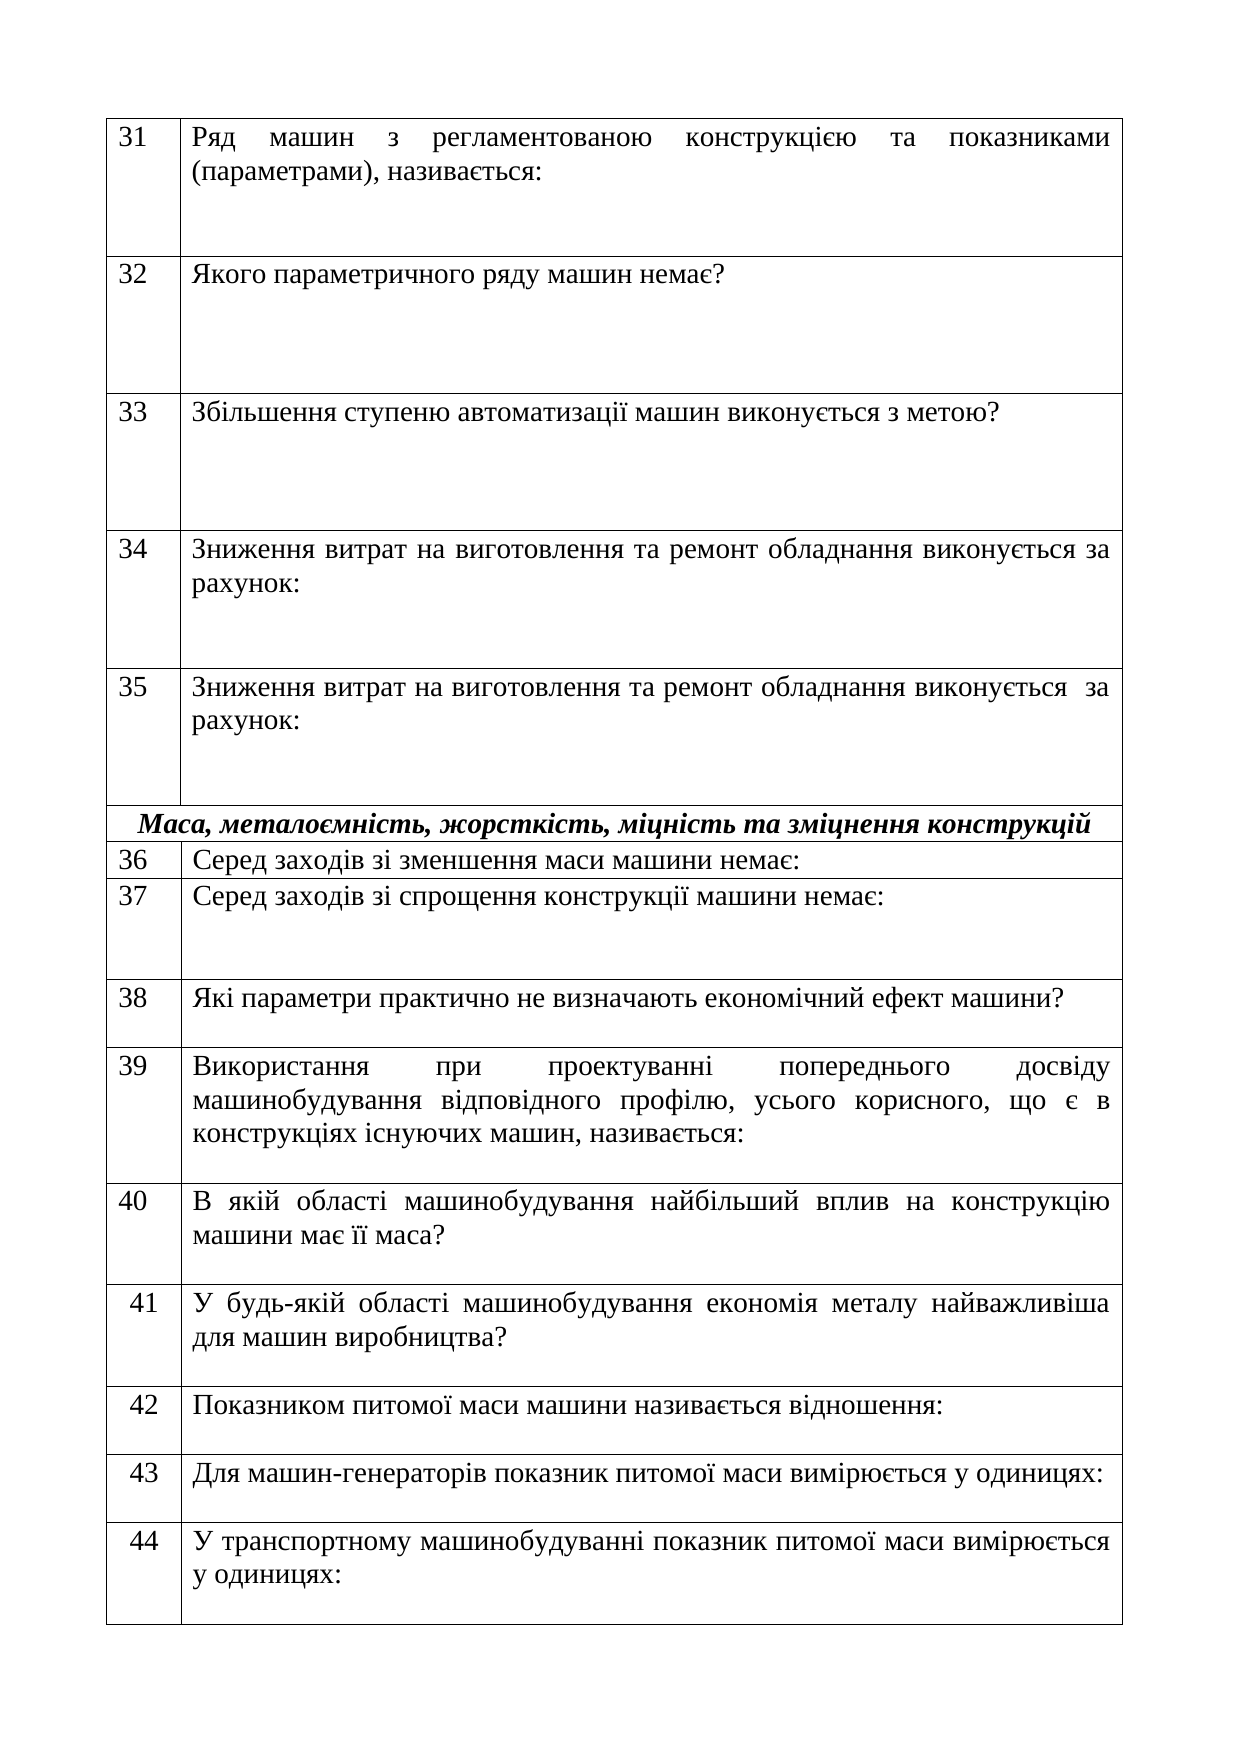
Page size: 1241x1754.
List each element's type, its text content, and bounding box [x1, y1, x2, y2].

table_cell 44 [107, 1523, 181, 1624]
table_cell Збільшення ступеню автоматизації машин виконується з метою? [181, 394, 1122, 530]
table_cell 36 [107, 842, 181, 877]
table_cell 43 [107, 1455, 181, 1522]
table_cell Використання при проектуванні попереднього досвіду машинобудування відповідного профілю, усього корисного, що є в конструкціях існуючих машин, називається: [182, 1048, 1122, 1182]
table_cell Для машин-генераторів показник питомої маси вимірюється у одиницях: [182, 1455, 1122, 1522]
table_cell В якій області машинобудування найбільший вплив на конструкцію машини має її маса? [182, 1184, 1122, 1284]
table_cell 37 [107, 879, 181, 979]
table_cell У будь-якій області машинобудування економія металу найважливіша для машин виробництва? [182, 1285, 1122, 1386]
table_cell Зниження витрат на виготовлення та ремонт обладнання виконується за рахунок: [181, 531, 1122, 668]
table_cell Серед заходів зі зменшення маси машини немає: [182, 842, 1122, 877]
table_cell 32 [107, 257, 180, 393]
table_cell Маса, металоємність, жорсткість, міцність та зміцнення конструкцій [107, 806, 1122, 841]
table_cell Які параметри практично не визначають економічний ефект машини? [182, 980, 1122, 1047]
table_cell 35 [107, 669, 180, 805]
table_cell Ряд машин з регламентованою конструкцією та показниками (параметрами), називається: [181, 119, 1122, 256]
table_cell Якого параметричного ряду машин немає? [181, 257, 1122, 393]
table_cell Зниження витрат на виготовлення та ремонт обладнання виконується за рахунок: [181, 669, 1122, 805]
table_cell 34 [107, 531, 180, 668]
table_cell 40 [107, 1184, 181, 1284]
table_cell Показником питомої маси машини називається відношення: [182, 1387, 1122, 1454]
table_cell 31 [107, 119, 180, 256]
table_cell Серед заходів зі спрощення конструкції машини немає: [182, 879, 1122, 979]
table_cell 42 [107, 1387, 181, 1454]
table_cell 38 [107, 980, 181, 1047]
table_cell 41 [107, 1285, 181, 1386]
table_cell У транспортному машинобудуванні показник питомої маси вимірюється у одиницях: [182, 1523, 1122, 1624]
table_cell 39 [107, 1048, 181, 1182]
table_cell 33 [107, 394, 180, 530]
